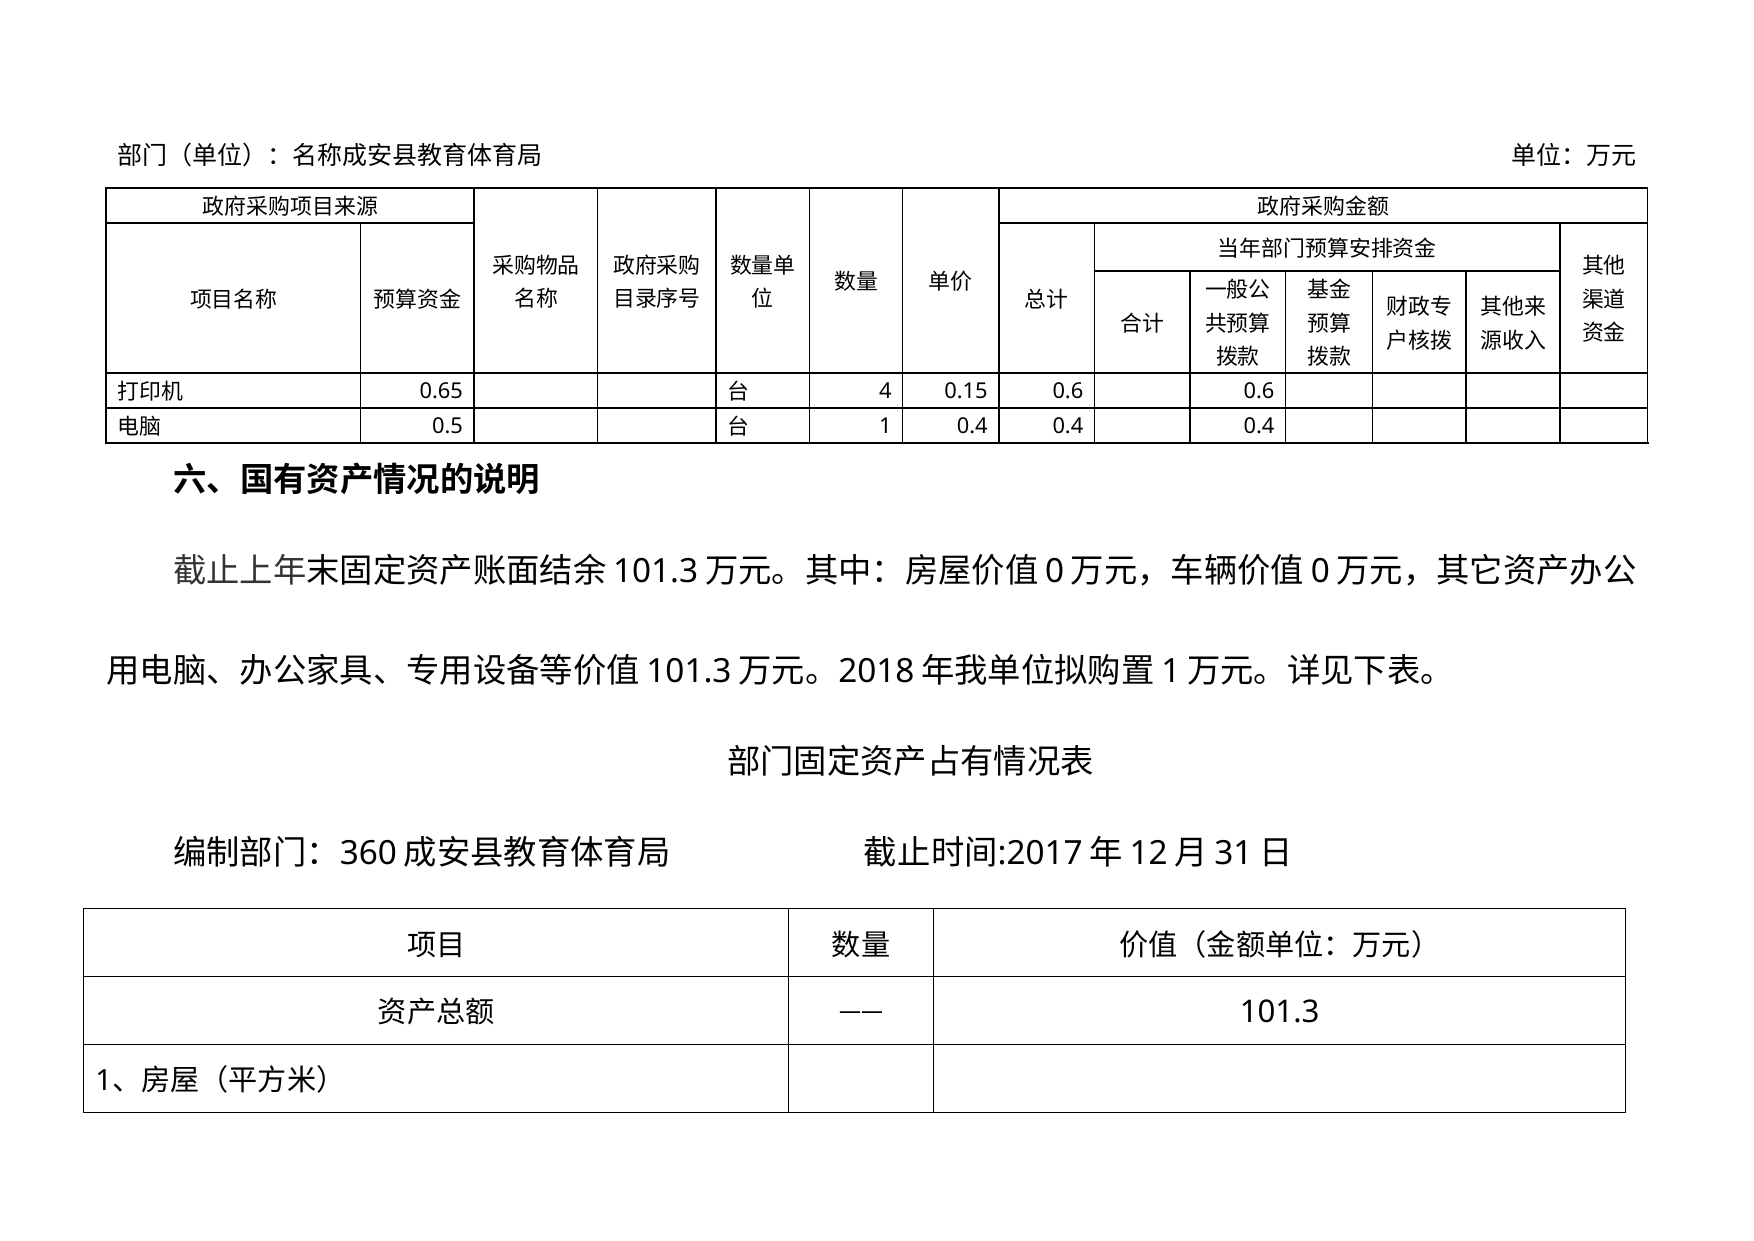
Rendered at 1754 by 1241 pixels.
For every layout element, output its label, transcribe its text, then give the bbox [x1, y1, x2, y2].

table_cell 0.5 [361, 409, 473, 442]
table_cell [1467, 409, 1559, 442]
table_cell 采购物品名称 [475, 189, 597, 372]
table_cell 0.4 [1000, 409, 1094, 442]
table_cell [475, 374, 597, 407]
table_cell [475, 409, 597, 442]
table_cell [598, 409, 715, 442]
table_cell [1561, 409, 1647, 442]
table_cell 0.15 [903, 374, 998, 407]
table_cell [1561, 374, 1647, 407]
table_cell 0.6 [1191, 374, 1285, 407]
table_cell 1 [810, 409, 902, 442]
table_header 价值（金额单位：万元） [934, 909, 1625, 976]
table_cell [1467, 374, 1559, 407]
table_cell 政府采购金额 [1000, 189, 1647, 222]
table_cell 数量单位 [717, 189, 809, 372]
table_cell 0.6 [1000, 374, 1094, 407]
table_header 数量 [789, 909, 933, 976]
text 六、国有资产情况的说明 [106, 444, 1648, 510]
table_cell [789, 1045, 933, 1112]
table_cell —— [789, 977, 933, 1044]
table_cell 0.4 [903, 409, 998, 442]
table_cell 总计 [1000, 224, 1094, 372]
table_cell 101.3 [934, 977, 1625, 1044]
text 部门固定资产占有情况表 [106, 726, 1648, 793]
table_cell 基金预算拨款 [1286, 272, 1372, 372]
table_cell [1286, 409, 1372, 442]
table_header 项目 [84, 909, 788, 976]
table_cell [1373, 409, 1465, 442]
table_cell 政府采购目录序号 [598, 189, 715, 372]
table_cell 当年部门预算安排资金 [1095, 224, 1559, 270]
table_cell 1、房屋（平方米） [84, 1045, 788, 1112]
table_header 部门（单位）：名称成安县教育体育局 [107, 120, 998, 187]
text 编制部门：360成安县教育体育局 截止时间:2017年12月31日 [106, 817, 1648, 884]
table_cell 资产总额 [84, 977, 788, 1044]
table_cell 合计 [1095, 272, 1189, 372]
table_header 单位：万元 [1000, 120, 1647, 187]
table_cell [1095, 409, 1189, 442]
table_cell 政府采购项目来源 [107, 189, 473, 222]
table_cell 项目名称 [107, 224, 360, 372]
table_cell 打印机 [107, 374, 360, 407]
table_cell 台 [717, 409, 809, 442]
table_cell 财政专户核拨 [1373, 272, 1465, 372]
table_cell 其他来源收入 [1467, 272, 1559, 372]
table_cell 台 [717, 374, 809, 407]
table_cell [598, 374, 715, 407]
table_cell [1095, 374, 1189, 407]
table_cell 数量 [810, 189, 902, 372]
table_cell 一般公共预算拨款 [1191, 272, 1285, 372]
table_cell 0.4 [1191, 409, 1285, 442]
text 截止上年末固定资产账面结余101.3万元。其中：房屋价值0万元，车辆价值0万元，其它资产办公用电脑、办公家具、专用设备等价值101.3万元。2018年我单位拟购置1万元。详见下表。 [106, 534, 1648, 702]
table_cell 0.65 [361, 374, 473, 407]
table_cell [1373, 374, 1465, 407]
table_cell 4 [810, 374, 902, 407]
table_cell 预算资金 [361, 224, 473, 372]
table_cell 其他渠道资金 [1561, 224, 1647, 372]
table_cell [1286, 374, 1372, 407]
table_cell 单价 [903, 189, 998, 372]
table_cell [934, 1045, 1625, 1112]
table_cell 电脑 [107, 409, 360, 442]
